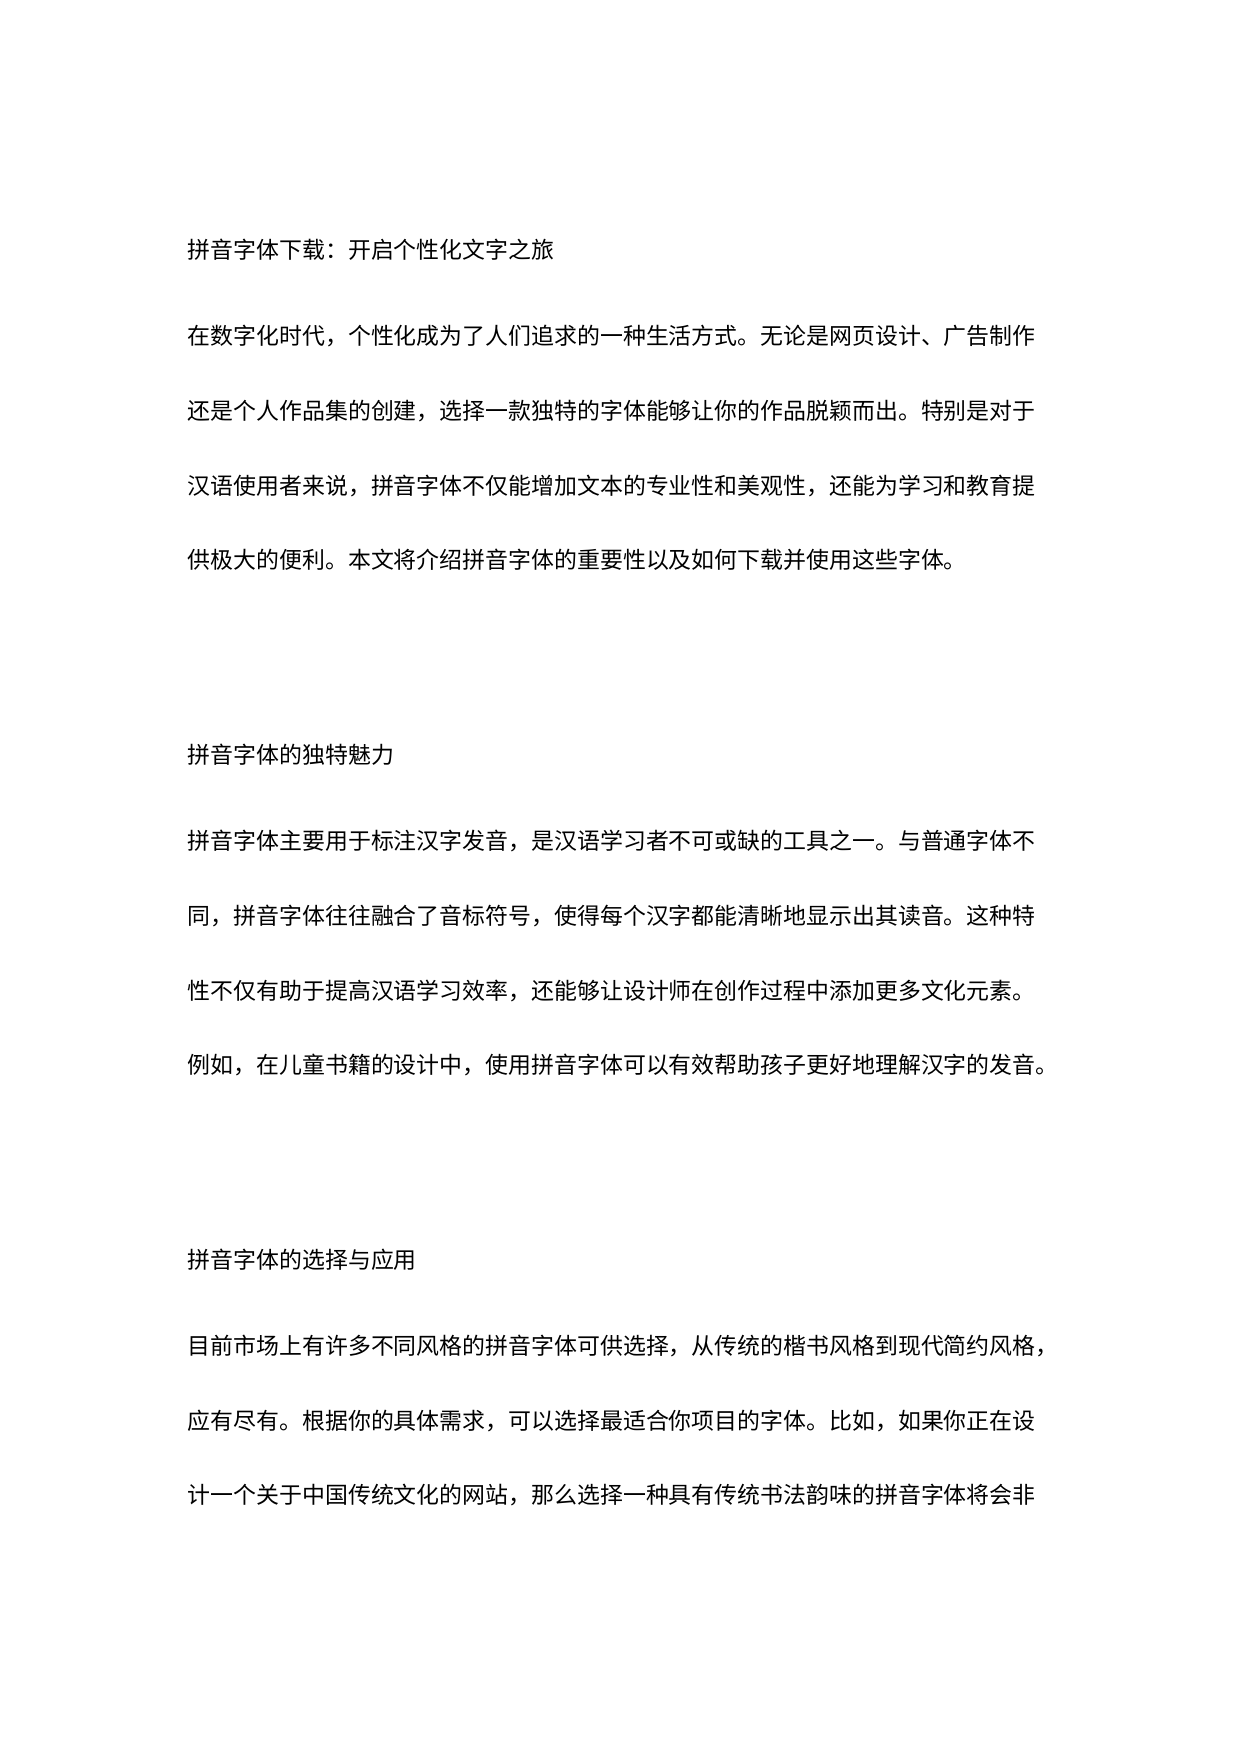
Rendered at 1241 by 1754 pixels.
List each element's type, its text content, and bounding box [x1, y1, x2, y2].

text 拼音字体的独特魅力 [187, 721, 1053, 786]
text 拼音字体的选择与应用 [187, 1226, 1053, 1291]
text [187, 1312, 1053, 1527]
text 在数字化时代，个性化成为了人们追求的一种生活方式。无论是网页设计、广告制作还是个人作品集的创建，选择一款独特的字体能够让你的作品脱颖而出。特别是对于汉语使用者来说，拼音字体不仅能增加文本的专业性和美观性，还能为学习和教育提供极大的便利。本文将介绍拼音字体的重要性以及如何下载并使用这些字体。 [187, 302, 1053, 591]
text 拼音字体下载：开启个性化文字之旅 [187, 216, 1053, 281]
text 拼音字体主要用于标注汉字发音，是汉语学习者不可或缺的工具之一。与普通字体不同，拼音字体往往融合了音标符号，使得每个汉字都能清晰地显示出其读音。这种特性不仅有助于提高汉语学习效率，还能够让设计师在创作过程中添加更多文化元素。例如，在儿童书籍的设计中，使用拼音字体可以有效帮助孩子更好地理解汉字的发音。 [187, 807, 1053, 1096]
